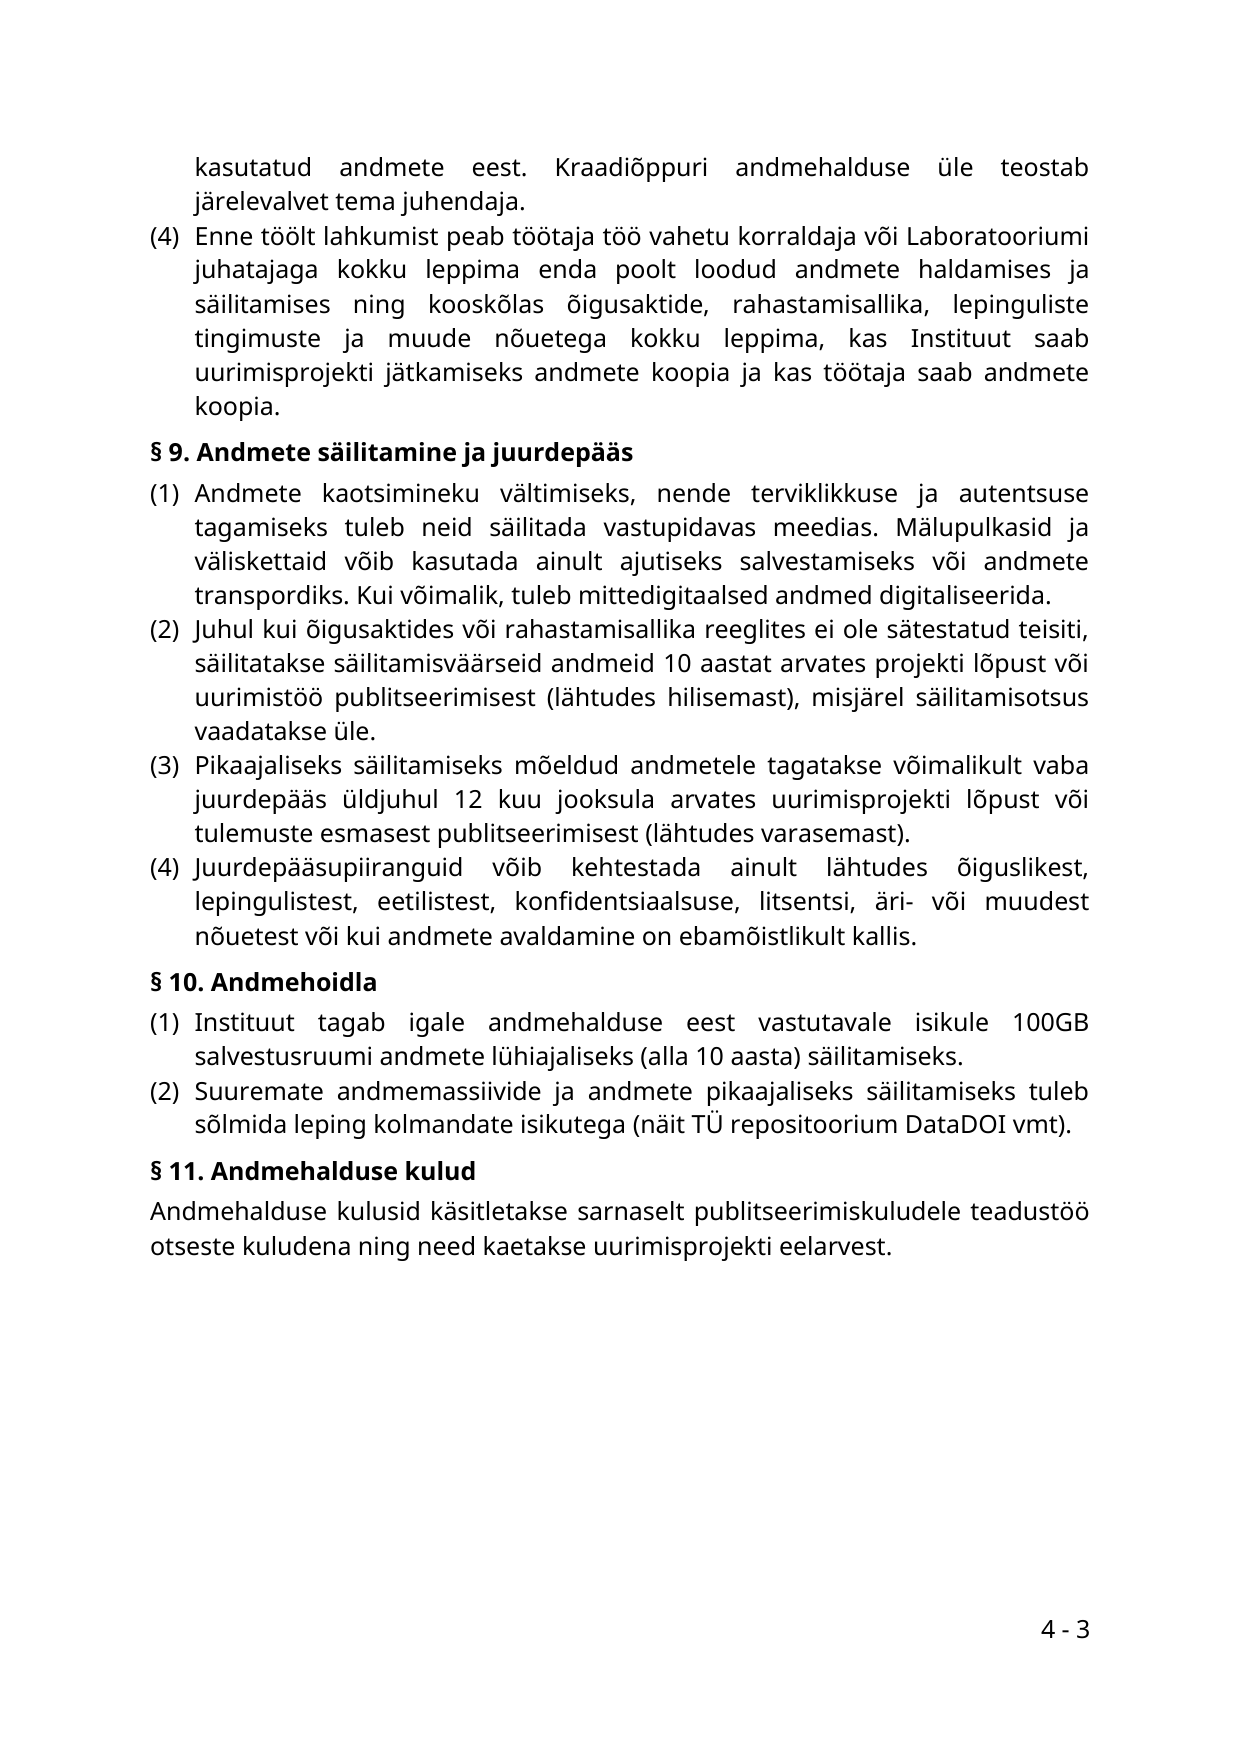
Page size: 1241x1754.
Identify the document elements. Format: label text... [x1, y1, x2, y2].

list Andmete kaotsimineku vältimiseks, nende terviklikkuse ja autentsuse tagamiseks tuleb neid säilitada vastupidavas meedias. Mälupulkasid ja väliskettaid võib kasutada ainult ajutiseks salvestamiseks või andmete transpordiks. Kui võimalik, tuleb mittedigitaalsed andmed digitaliseerida. [150, 475, 1090, 612]
list Juhul kui õigusaktides või rahastamisallika reeglites ei ole sätestatud teisiti, säilitatakse säilitamisväärseid andmeid 10 aastat arvates projekti lõpust või uurimistöö publitseerimisest (lähtudes hilisemast), misjärel säilitamisotsus vaadatakse üle. [150, 612, 1090, 748]
list Pikaajaliseks säilitamiseks mõeldud andmetele tagatakse võimalikult vaba juurdepääs üldjuhul 12 kuu jooksula arvates uurimisprojekti lõpust või tulemuste esmasest publitseerimisest (lähtudes varasemast). [150, 748, 1090, 850]
list Enne töölt lahkumist peab töötaja töö vahetu korraldaja või Laboratooriumi juhatajaga kokku leppima enda poolt loodud andmete haldamises ja säilitamises ning kooskõlas õigusaktide, rahastamisallika, lepinguliste tingimuste ja muude nõuetega kokku leppima, kas Instituut saab uurimisprojekti jätkamiseks andmete koopia ja kas töötaja saab andmete koopia. [150, 218, 1090, 422]
text § 11. Andmehalduse kulud [150, 1154, 1090, 1188]
list Instituut tagab igale andmehalduse eest vastutavale isikule 100GB salvestusruumi andmete lühiajaliseks (alla 10 aasta) säilitamiseks. [150, 1005, 1090, 1073]
list Suuremate andmemassiivide ja andmete pikaajaliseks säilitamiseks tuleb sõlmida leping kolmandate isikutega (näit TÜ repositoorium DataDOI vmt). [150, 1073, 1090, 1141]
text § 10. Andmehoidla [150, 965, 1090, 999]
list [150, 150, 1090, 218]
text Andmehalduse kulusid käsitletakse sarnaselt publitseerimiskuludele teadustöö otseste kuludena ning need kaetakse uurimisprojekti eelarvest. [150, 1194, 1090, 1262]
text § 9. Andmete säilitamine ja juurdepääs [150, 435, 1090, 469]
list Juurdepääsupiiranguid võib kehtestada ainult lähtudes õiguslikest, lepingulistest, eetilistest, konfidentsiaalsuse, litsentsi, äri- või muudest nõuetest või kui andmete avaldamine on ebamõistlikult kallis. [150, 850, 1090, 952]
